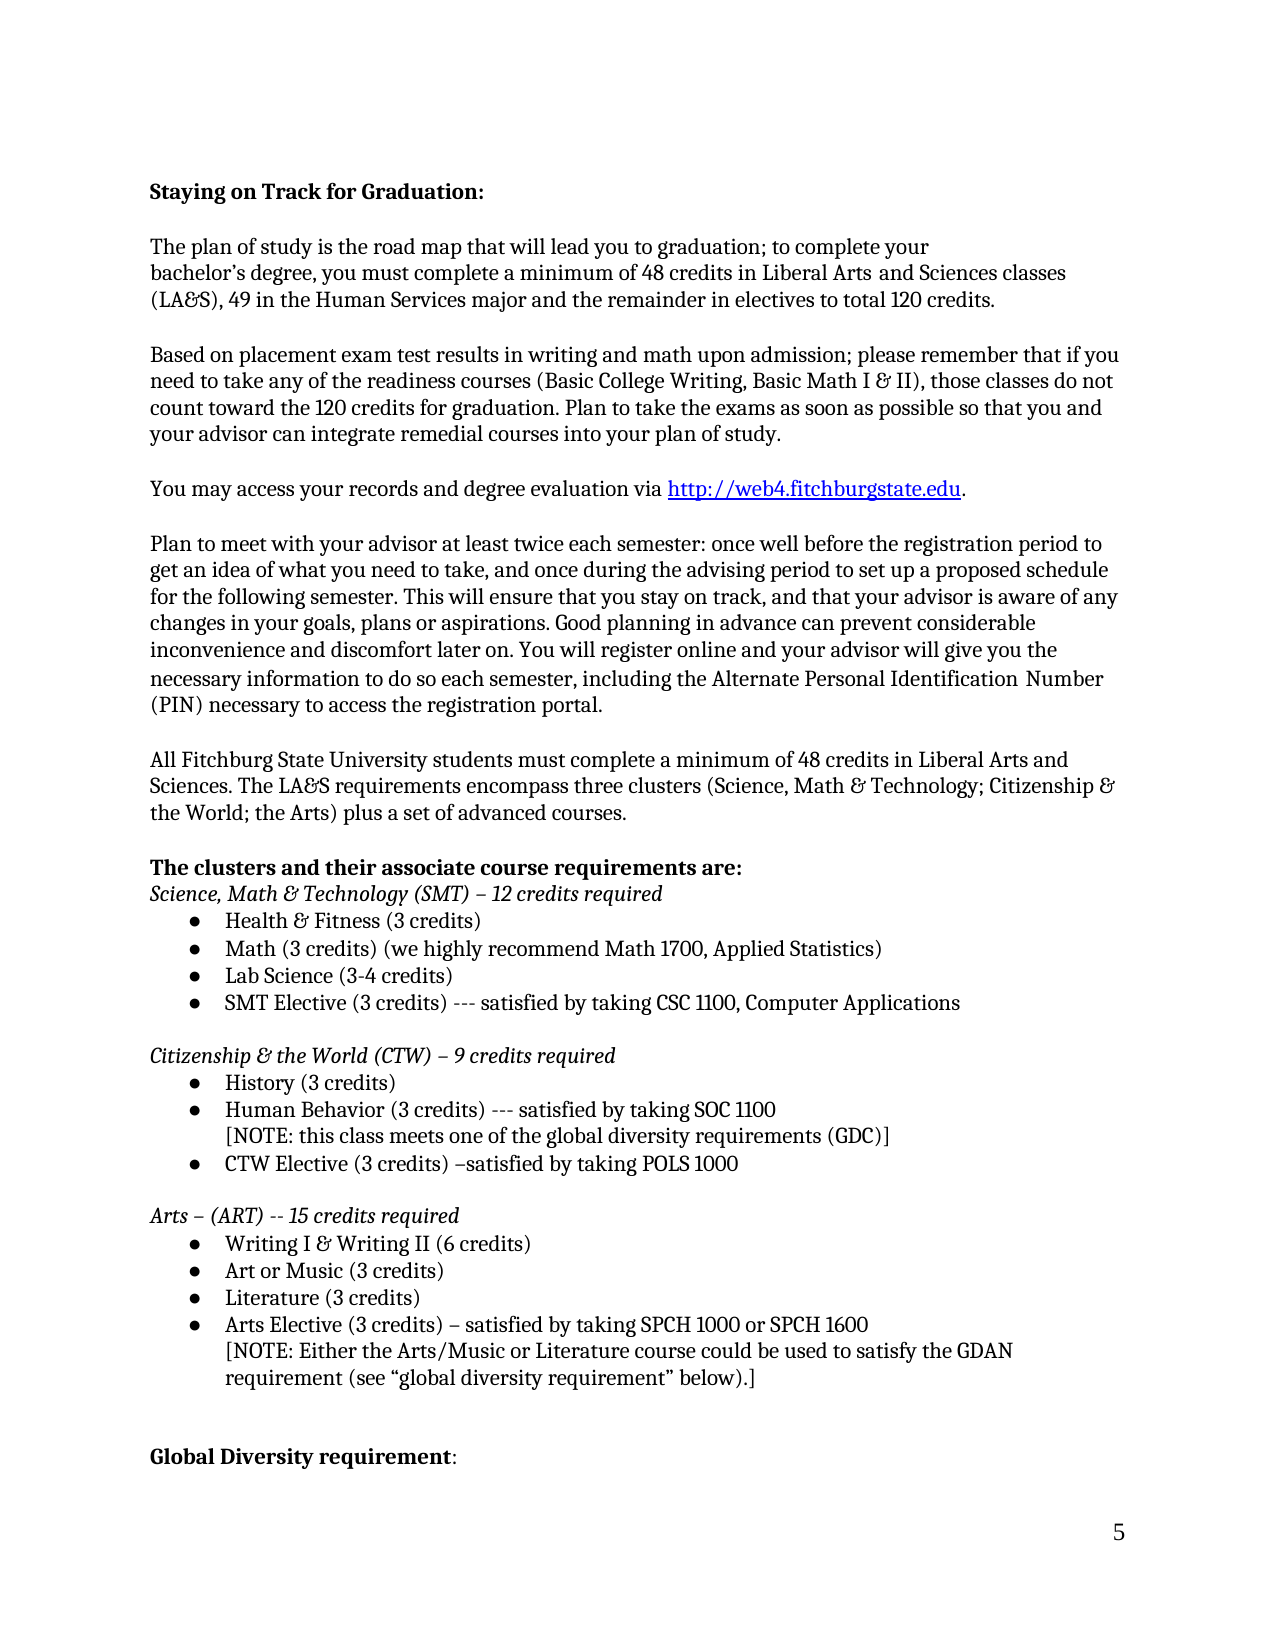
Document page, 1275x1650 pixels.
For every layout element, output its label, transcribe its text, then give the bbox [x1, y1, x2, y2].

text Plan to meet with your advisor at least twice each semester: once well before the registration period to get an idea of what you need to take, and once during the advising period to set up a proposed schedule for the following semester. This will ensure that you stay on track, and that your advisor is aware of any changes in your goals, plans or aspirations. Good planning in advance can prevent considerable inconvenience and discomfort later on. You will register online and your advisor will give you the necessary information to do so each semester, including the Alternate Personal Identification Number (PIN) necessary to access the registration portal. [150, 531, 1125, 718]
text The plan of study is the road map that will lead you to graduation; to complete your [150, 234, 1125, 260]
list SMT Elective (3 credits) --- satisfied by taking CSC 1100, Computer Applications [188, 989, 1125, 1016]
list Math (3 credits) (we highly recommend Math 1700, Applied Statistics) [188, 934, 1125, 962]
list Arts Elective (3 credits) – satisfied by taking SPCH 1000 or SPCH 1600 [188, 1311, 1125, 1338]
text All Fitchburg State University students must complete a minimum of 48 credits in Liberal Arts and Sciences. The LA&S requirements encompass three clusters (Science, Math & Technology; Citizenship & the World; the Arts) plus a set of advanced courses. [150, 747, 1125, 826]
text The clusters and their associate course requirements are: [150, 855, 1125, 881]
text You may access your records and degree evaluation via http://web4.fitchburgstate.edu. [150, 476, 1125, 502]
list History (3 credits) [188, 1069, 1125, 1096]
list Literature (3 credits) [188, 1284, 1125, 1311]
list CTW Elective (3 credits) –satisfied by taking POLS 1000 [188, 1149, 1125, 1177]
list Writing I & Writing II (6 credits) [188, 1229, 1125, 1257]
list Human Behavior (3 credits) --- satisfied by taking SOC 1100 [188, 1096, 1125, 1123]
text Based on placement exam test results in writing and math upon admission; please remember that if you need to take any of the readiness courses (Basic College Writing, Basic Math I & II), those classes do not count toward the 120 credits for graduation. Plan to take the exams as soon as possible so that you and your advisor can integrate remedial courses into your plan of study. [150, 342, 1125, 447]
text Citizenship & the World (CTW) – 9 credits required [150, 1042, 1125, 1069]
text [NOTE: Either the Arts/Music or Literature course could be used to satisfy the GDAN requirement (see “global diversity requirement” below).] [225, 1338, 1125, 1391]
text [NOTE: this class meets one of the global diversity requirements (GDC)] [225, 1123, 1125, 1149]
text Staying on Track for Graduation: [150, 179, 1125, 205]
list Art or Music (3 credits) [188, 1257, 1125, 1284]
text Global Diversity requirement: [150, 1444, 1125, 1470]
text bachelor’s degree, you must complete a minimum of 48 credits in Liberal Arts and Sciences classes (LA&S), 49 in the Human Services major and the remainder in electives to total 120 credits. [150, 260, 1125, 313]
text Science, Math & Technology (SMT) – 12 credits required [150, 881, 1125, 907]
text Arts – (ART) -- 15 credits required [150, 1203, 1125, 1229]
list Health & Fitness (3 credits) [188, 907, 1125, 934]
list Lab Science (3-4 credits) [188, 962, 1125, 989]
